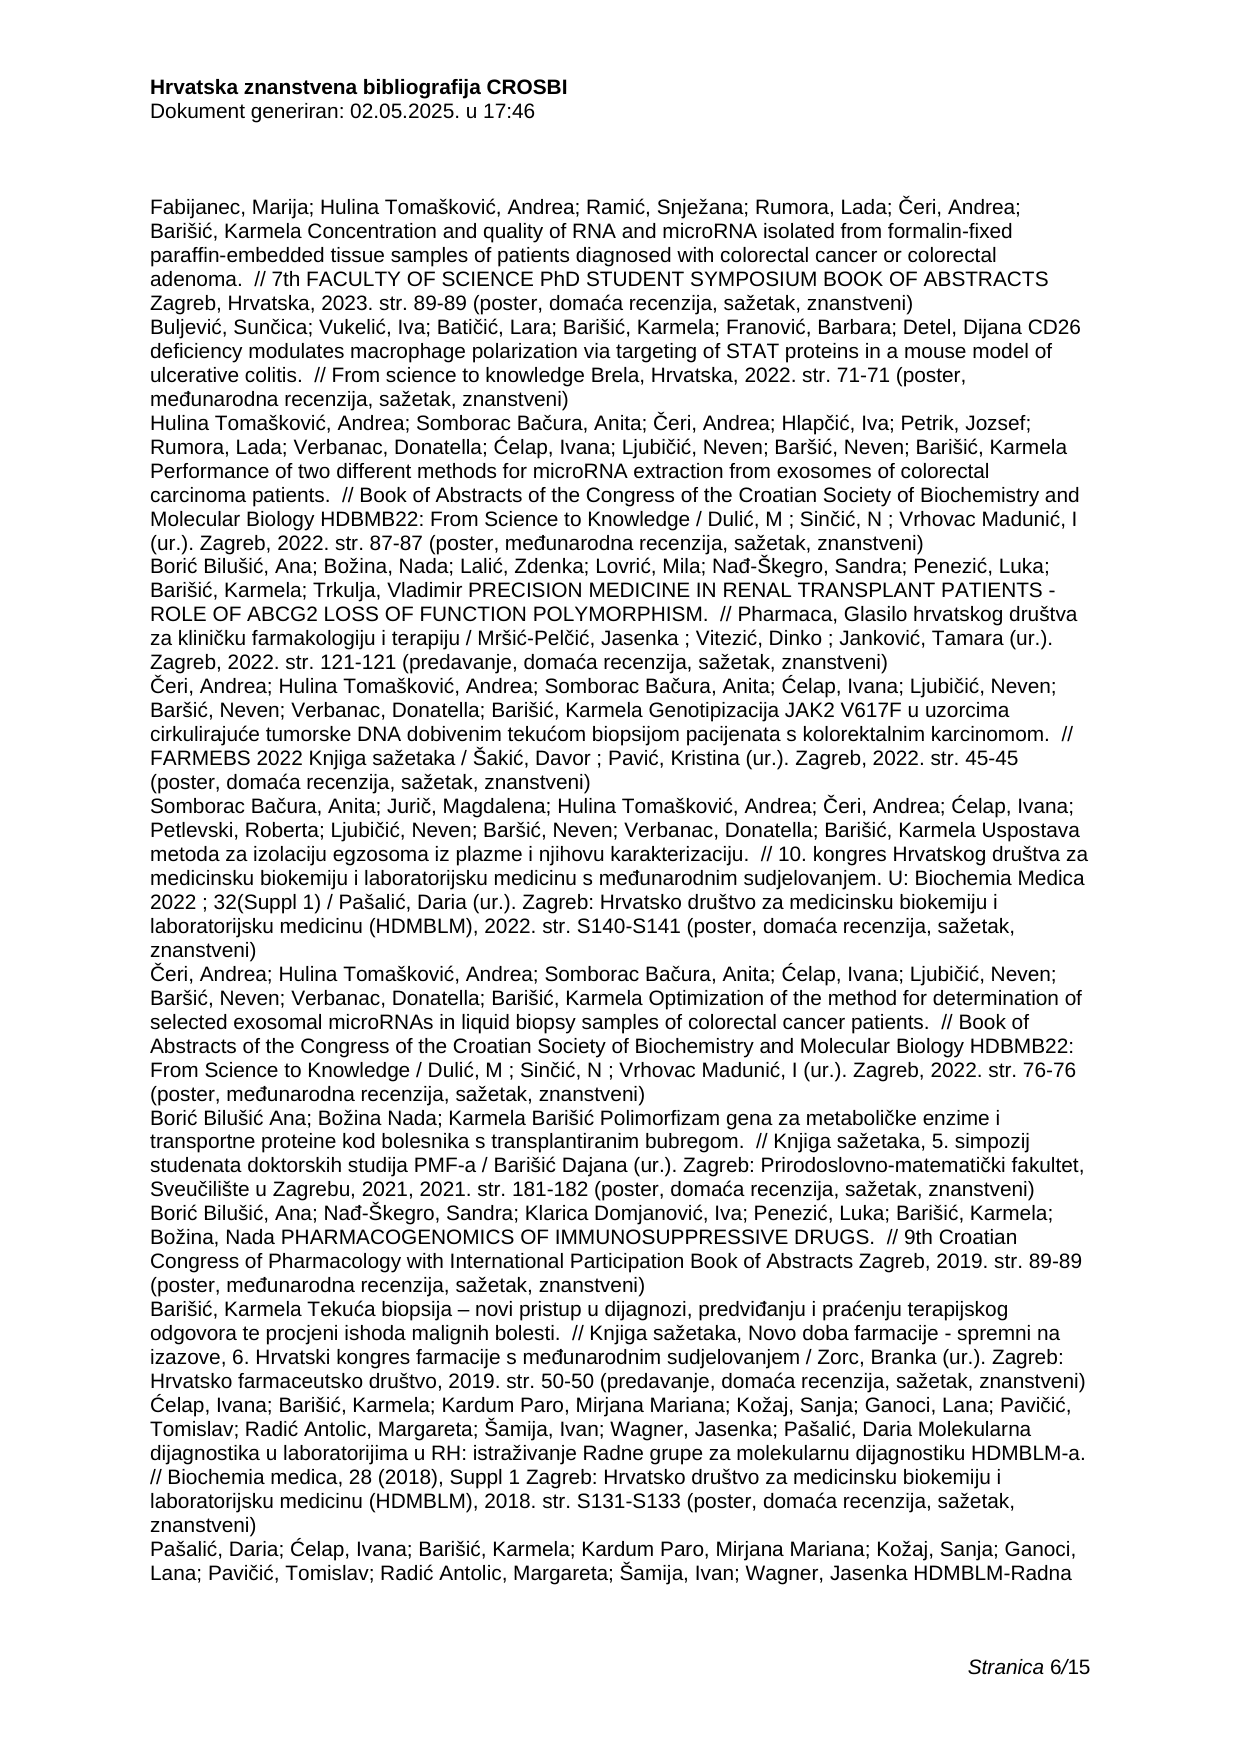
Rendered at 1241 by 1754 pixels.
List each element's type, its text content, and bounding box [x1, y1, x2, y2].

text Borić Bilušić, Ana; Nađ-Škegro, Sandra; Klarica Domjanović, Iva; Penezić, Luka; Barišić, Karmela; Božina, Nada [150, 1201, 1090, 1297]
text Borić Bilušić, Ana; Božina, Nada; Lalić, Zdenka; Lovrić, Mila; Nađ-Škegro, Sandra; Penezić, Luka; Barišić, Karmela; Trkulja, Vladimir [150, 554, 1090, 674]
text Čeri, Andrea; Hulina Tomašković, Andrea; Somborac Bačura, Anita; Ćelap, Ivana; Ljubičić, Neven; Baršić, Neven; Verbanac, Donatella; Barišić, Karmela [150, 674, 1090, 794]
text Ćelap, Ivana; Barišić, Karmela; Kardum Paro, Mirjana Mariana; Kožaj, Sanja; Ganoci, Lana; Pavičić, Tomislav; Radić Antolic, Margareta; Šamija, Ivan; Wagner, Jasenka; Pašalić, Daria [150, 1393, 1090, 1537]
text Čeri, Andrea; Hulina Tomašković, Andrea; Somborac Bačura, Anita; Ćelap, Ivana; Ljubičić, Neven; Baršić, Neven; Verbanac, Donatella; Barišić, Karmela [150, 962, 1090, 1105]
text Fabijanec, Marija; Hulina Tomašković, Andrea; Ramić, Snježana; Rumora, Lada; Čeri, Andrea; Barišić, Karmela [150, 195, 1090, 315]
text Hulina Tomašković, Andrea; Somborac Bačura, Anita; Čeri, Andrea; Hlapčić, Iva; Petrik, Jozsef; Rumora, Lada; Verbanac, Donatella; Ćelap, Ivana; Ljubičić, Neven; Baršić, Neven; Barišić, Karmela [150, 411, 1090, 554]
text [150, 1537, 1090, 1584]
text Borić Bilušić Ana; Božina Nada; Karmela Barišić [150, 1105, 1090, 1201]
text Buljević, Sunčica; Vukelić, Iva; Batičić, Lara; Barišić, Karmela; Franović, Barbara; Detel, Dijana [150, 315, 1090, 411]
text Somborac Bačura, Anita; Jurič, Magdalena; Hulina Tomašković, Andrea; Čeri, Andrea; Ćelap, Ivana; Petlevski, Roberta; Ljubičić, Neven; Baršić, Neven; Verbanac, Donatella; Barišić, Karmela [150, 794, 1090, 962]
text Barišić, Karmela [150, 1297, 1090, 1393]
